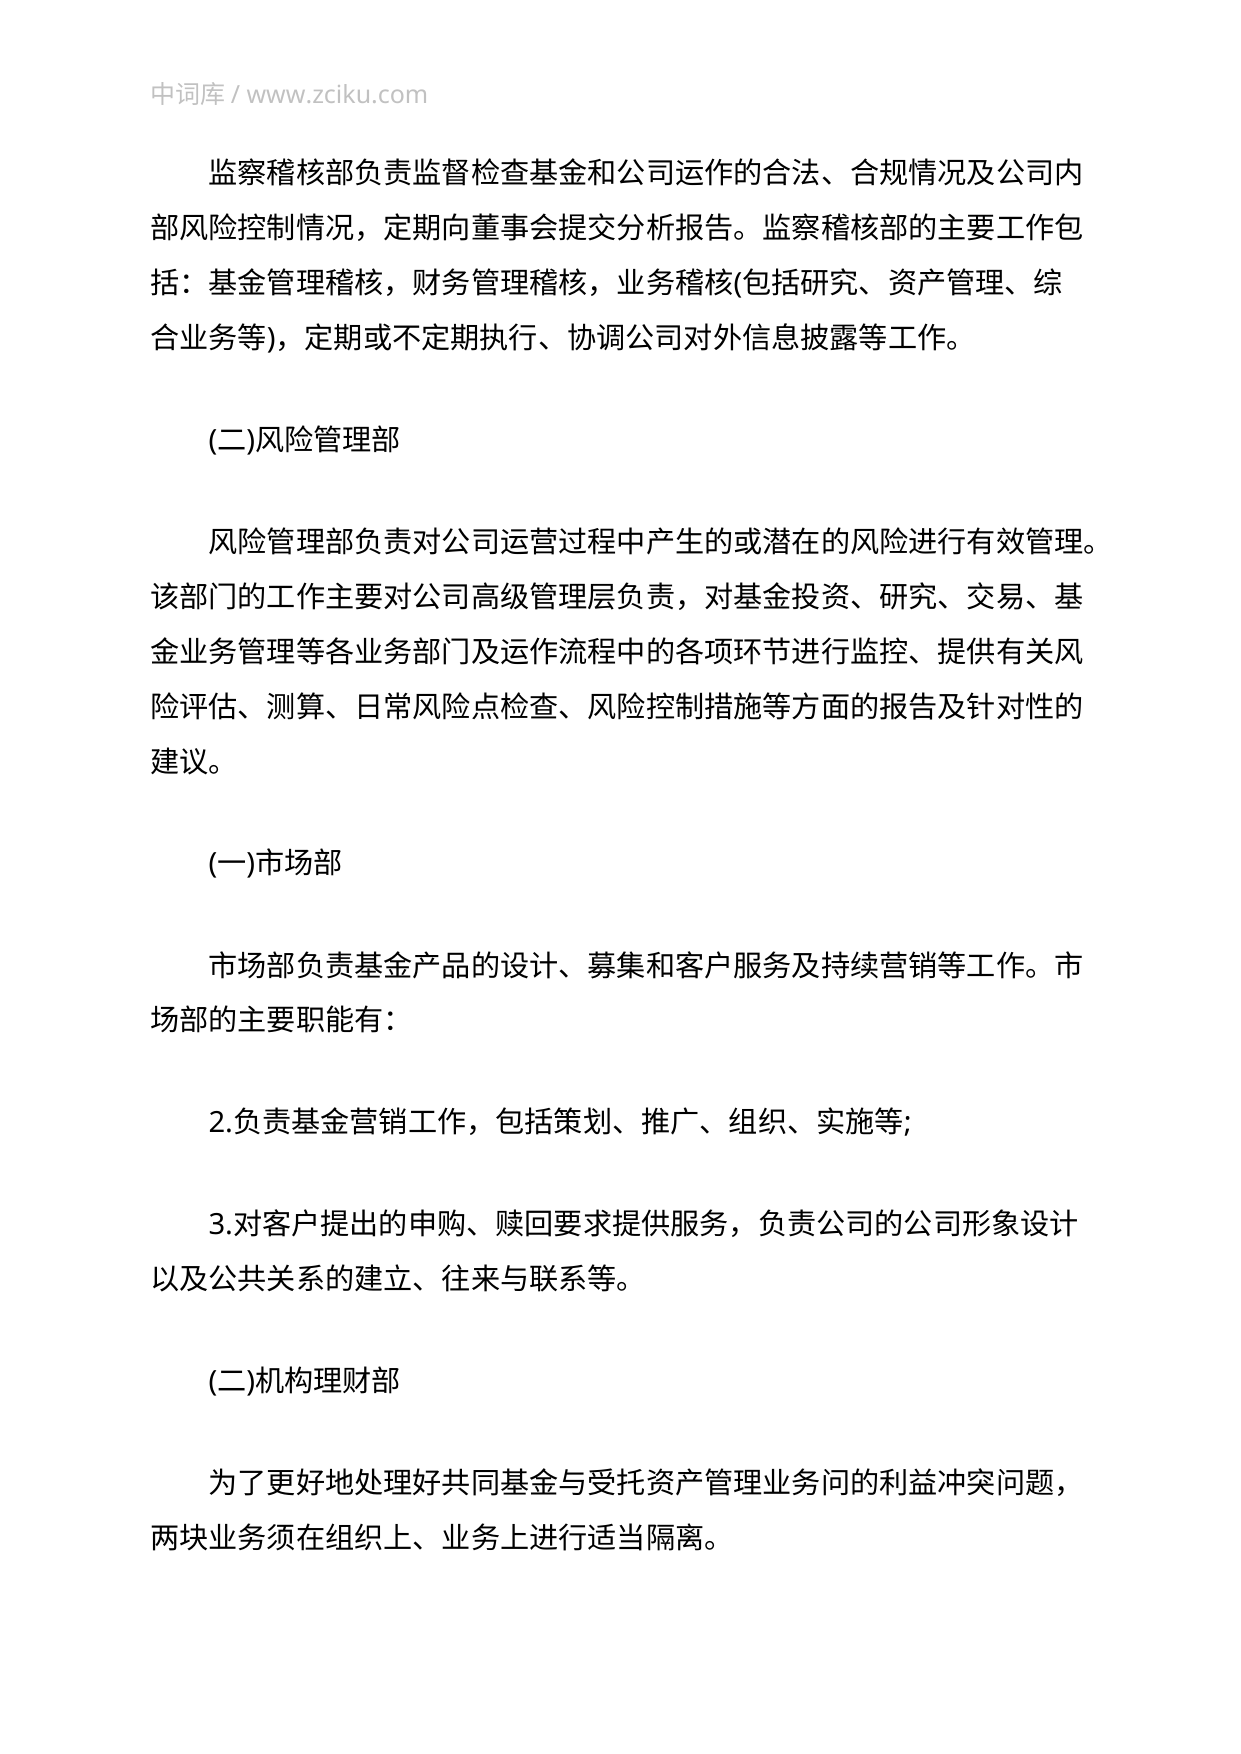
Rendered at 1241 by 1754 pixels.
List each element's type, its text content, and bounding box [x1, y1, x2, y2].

text 3.对客户提出的申购、赎回要求提供服务，负责公司的公司形象设计以及公共关系的建立、往来与联系等。 [150, 1201, 1090, 1298]
text 为了更好地处理好共同基金与受托资产管理业务问的利益冲突问题，两块业务须在组织上、业务上进行适当隔离。 [150, 1459, 1090, 1557]
text (二)风险管理部 [150, 417, 1090, 459]
text 2.负责基金营销工作，包括策划、推广、组织、实施等; [150, 1099, 1090, 1141]
text 市场部负责基金产品的设计、募集和客户服务及持续营销等工作。市场部的主要职能有： [150, 942, 1090, 1039]
text 风险管理部负责对公司运营过程中产生的或潜在的风险进行有效管理。该部门的工作主要对公司高级管理层负责，对基金投资、研究、交易、基金业务管理等各业务部门及运作流程中的各项环节进行监控、提供有关风险评估、测算、日常风险点检查、风险控制措施等方面的报告及针对性的建议。 [150, 519, 1090, 781]
text (二)机构理财部 [150, 1357, 1090, 1400]
text (一)市场部 [150, 840, 1090, 882]
text 监察稽核部负责监督检查基金和公司运作的合法、合规情况及公司内部风险控制情况，定期向董事会提交分析报告。监察稽核部的主要工作包括：基金管理稽核，财务管理稽核，业务稽核(包括研究、资产管理、综合业务等)，定期或不定期执行、协调公司对外信息披露等工作。 [150, 150, 1090, 357]
